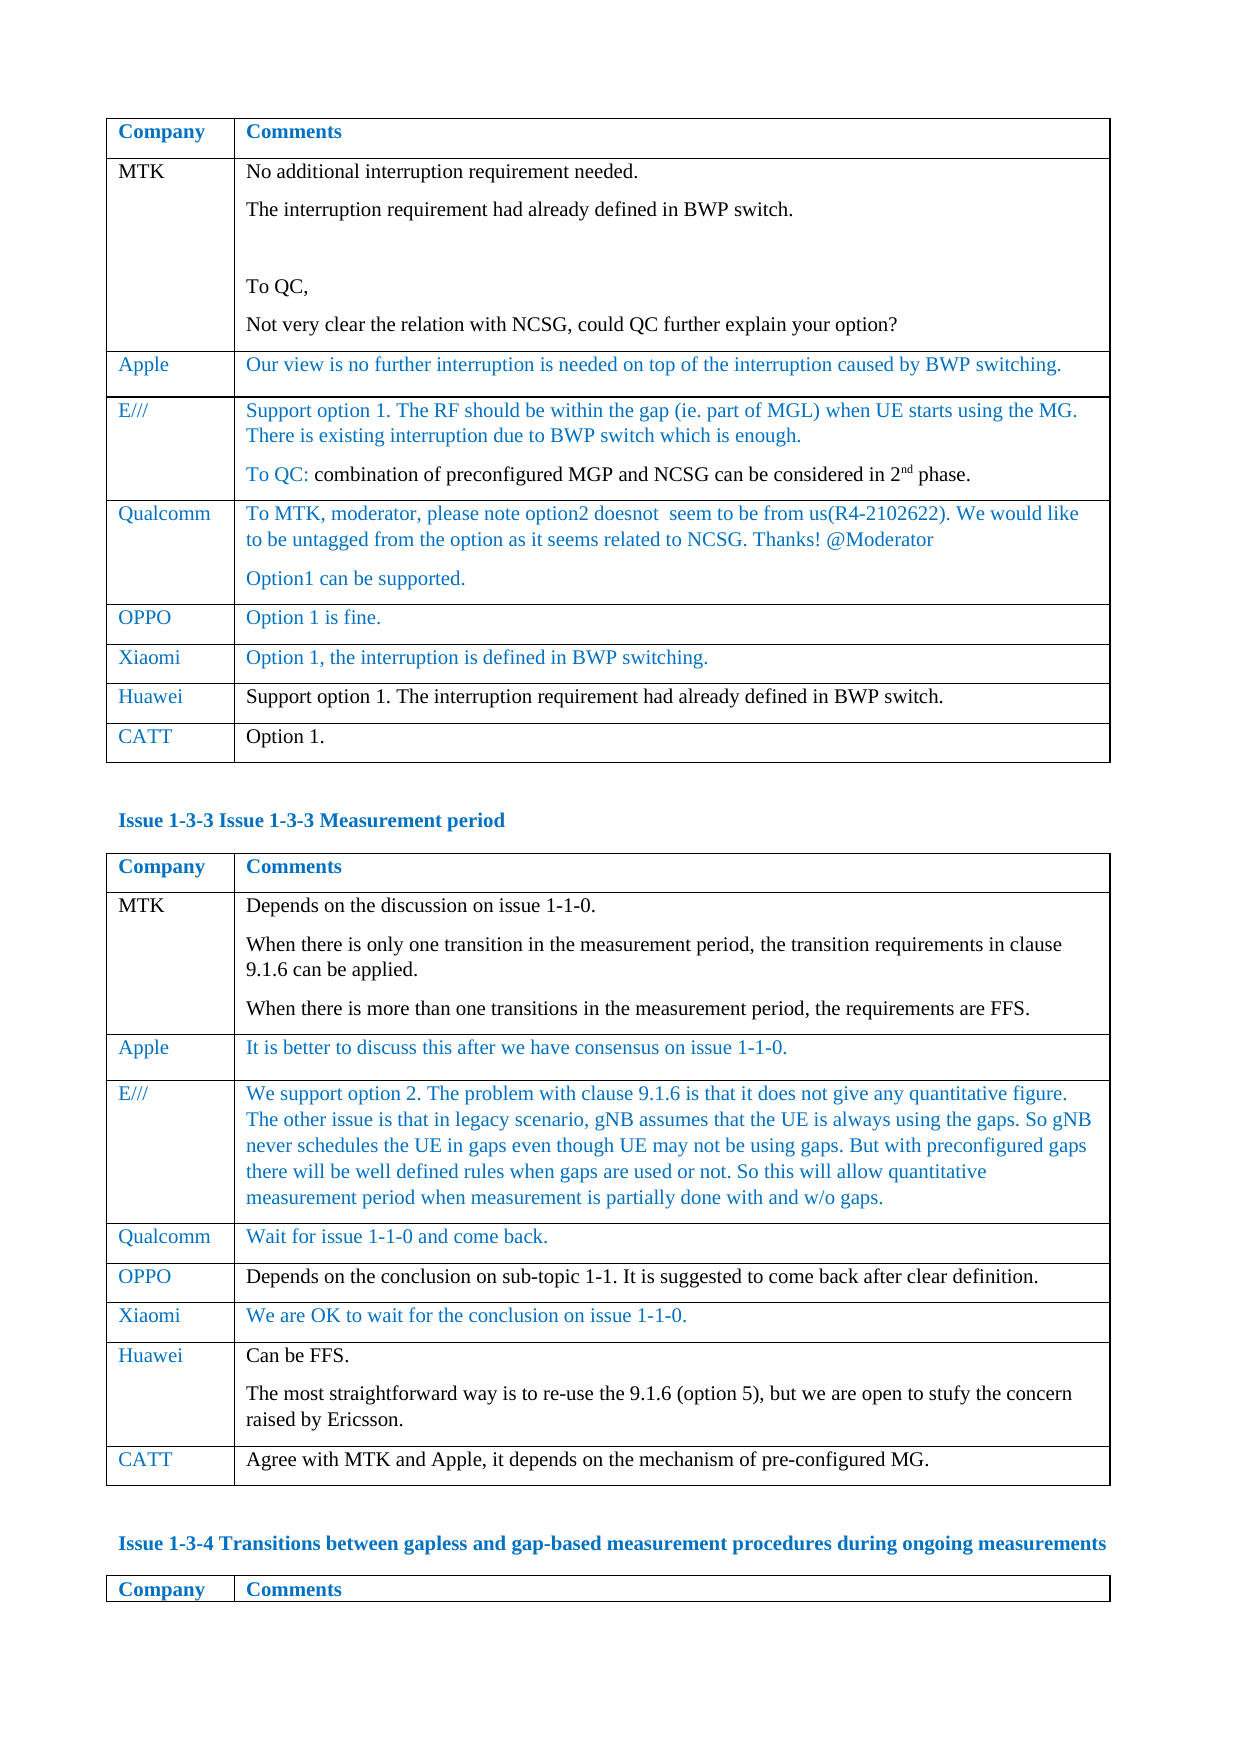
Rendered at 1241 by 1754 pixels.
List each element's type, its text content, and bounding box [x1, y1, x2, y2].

table_cell [235, 1081, 1109, 1223]
table_cell [235, 684, 1109, 723]
table_cell [235, 1264, 1109, 1302]
table_cell [235, 1224, 1109, 1263]
table_cell [107, 605, 234, 644]
table_cell [107, 1303, 234, 1342]
table_cell [107, 645, 234, 683]
table_cell [235, 1035, 1109, 1080]
table_cell [107, 1081, 234, 1223]
table_cell [235, 893, 1109, 1034]
table_cell [107, 1447, 234, 1485]
table_cell [235, 724, 1109, 762]
table_cell [107, 684, 234, 723]
table_header Company [107, 854, 234, 892]
table_cell [107, 1224, 234, 1263]
table_cell [107, 501, 234, 604]
table_cell [235, 1447, 1109, 1485]
table_cell [235, 1303, 1109, 1342]
table_header Company [107, 119, 234, 157]
table_header Comments [235, 1576, 1109, 1601]
table_cell [107, 398, 234, 500]
table_cell [235, 645, 1109, 683]
table_cell [107, 159, 234, 351]
table_cell [107, 1264, 234, 1302]
table_header Comments [235, 854, 1109, 892]
text Issue 1-3-4 Transitions between gapless and gap-based measurement procedures during ongoing measurements [118, 1531, 1122, 1555]
table_cell [107, 1035, 234, 1080]
table_cell [235, 352, 1109, 396]
table_cell [107, 893, 234, 1034]
table_cell [107, 1343, 234, 1446]
table_cell [107, 352, 234, 396]
table_cell [235, 1343, 1109, 1446]
text Issue 1-3-3 Issue 1-3-3 Measurement period [118, 808, 1122, 832]
table_cell [235, 501, 1109, 604]
table_cell [107, 724, 234, 762]
table_header Comments [235, 119, 1109, 157]
table_cell [235, 605, 1109, 644]
table_header Company [107, 1576, 234, 1601]
table_cell [235, 398, 1109, 500]
table_cell [235, 159, 1109, 351]
